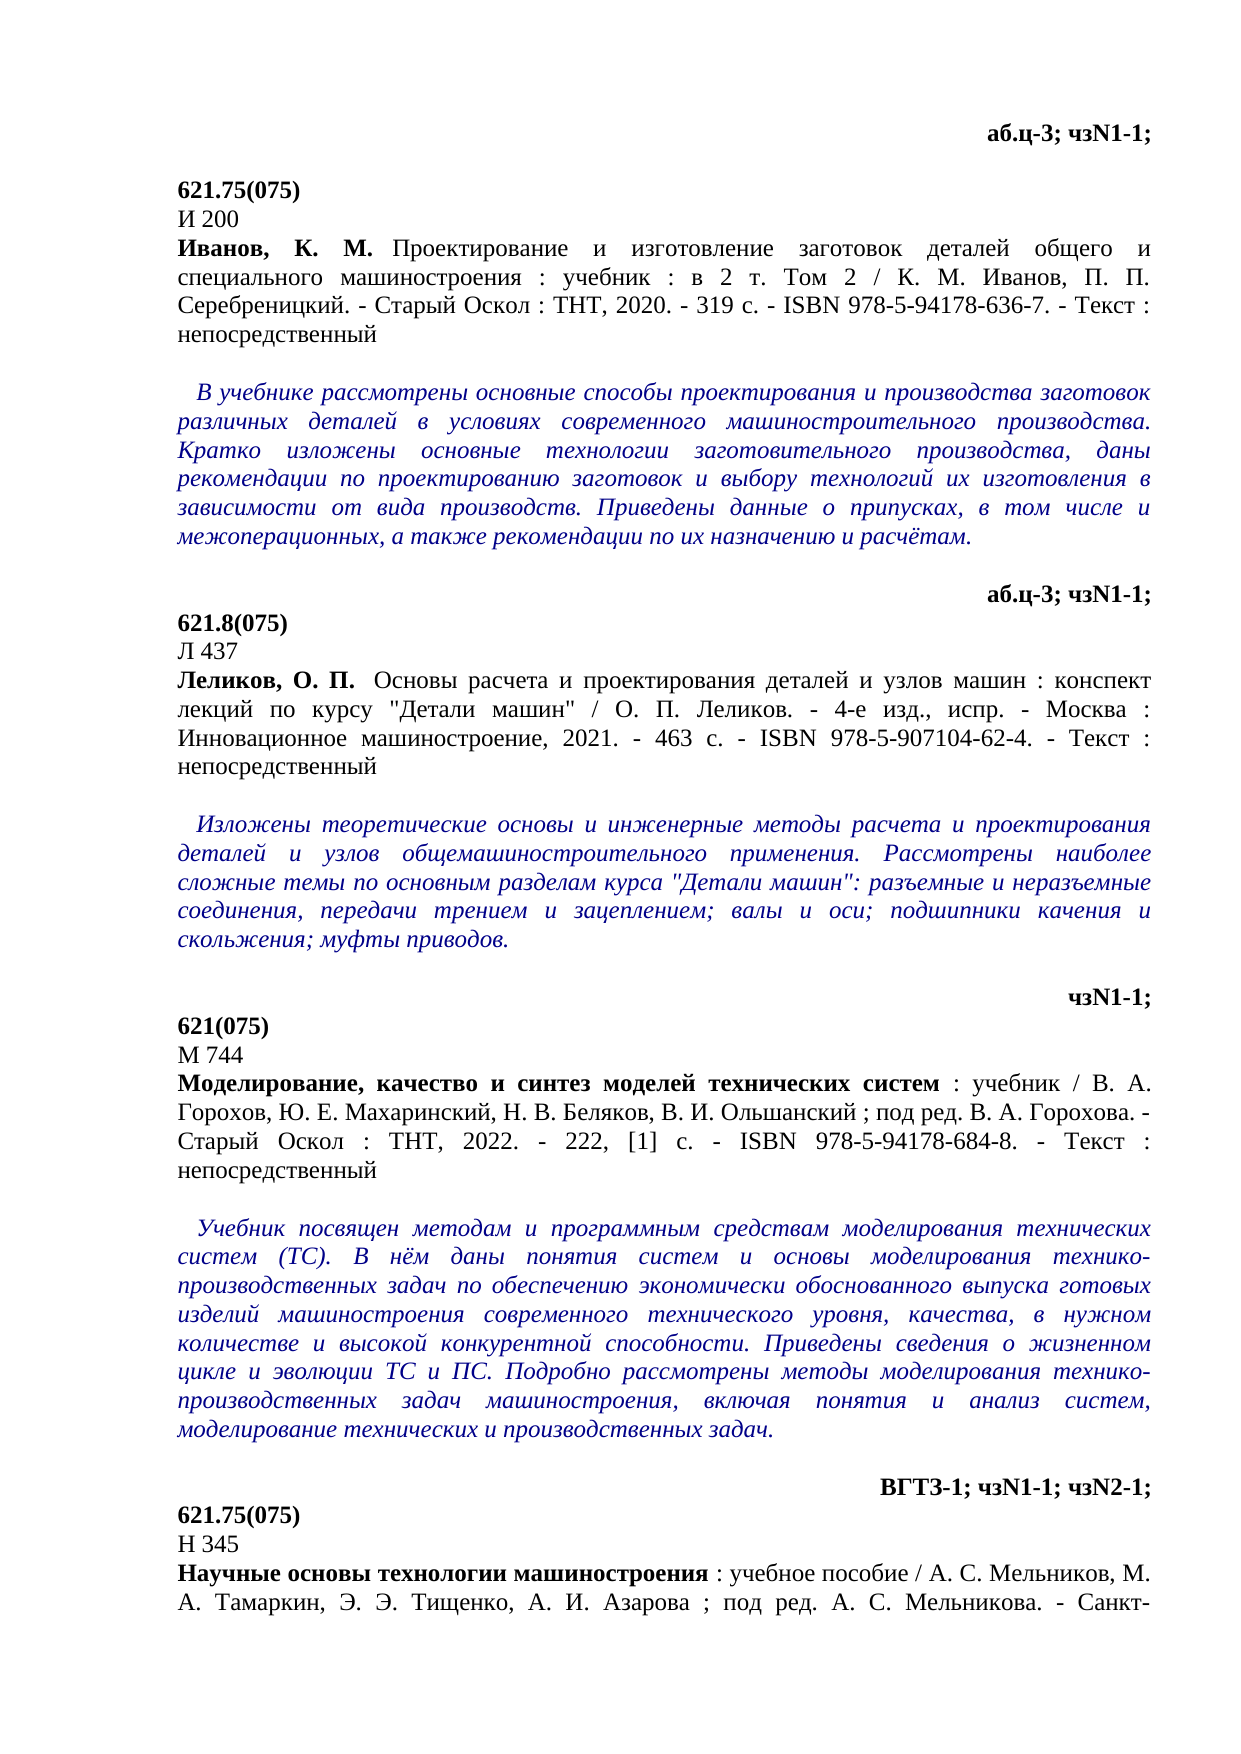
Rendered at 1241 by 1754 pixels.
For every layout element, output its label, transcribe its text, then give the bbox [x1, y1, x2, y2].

text Иванов, К. М. Проектирование и изготовление заготовок деталей общего и специального машиностроения : учебник : в 2 т. Том 2 / К. М. Иванов, П. П. Серебреницкий. - Старый Оскол : ТНТ, 2020. - 319 с. - ISBN 978-5-94178-636-7. - Текст : непосредственный [177, 233, 1152, 348]
text Моделирование, качество и синтез моделей технических систем : учебник / В. А. Горохов, Ю. Е. Махаринский, Н. В. Беляков, В. И. Ольшанский ; под ред. В. А. Горохова. - Старый Оскол : ТНТ, 2022. - 222, [1] с. - ISBN 978-5-94178-684-8. - Текст : непосредственный [177, 1068, 1152, 1183]
text 621(075) [177, 1011, 1152, 1040]
text аб.ц-3; чзN1-1; [177, 579, 1152, 608]
text 621.75(075) [177, 176, 1152, 204]
text И 200 [177, 204, 1152, 233]
text аб.ц-3; чзN1-1; [177, 118, 1152, 147]
text Леликов, О. П. Основы расчета и проектирования деталей и узлов машин : конспект лекций по курсу "Детали машин" / О. П. Леликов. - 4-е изд., испр. - Москва : Инновационное машиностроение, 2021. - 463 с. - ISBN 978-5-907104-62-4. - Текст : непосредственный [177, 665, 1152, 780]
text Л 437 [177, 636, 1152, 665]
text М 744 [177, 1040, 1152, 1068]
text Изложены теоретические основы и инженерные методы расчета и проектирования деталей и узлов общемашиностроительного применения. Рассмотрены наиболее сложные темы по основным разделам курса "Детали машин": разъемные и неразъемные соединения, передачи трением и зацеплением; валы и оси; подшипники качения и скольжения; муфты приводов. [177, 809, 1152, 953]
text ВГТЗ-1; чзN1-1; чзN2-1; [177, 1472, 1152, 1501]
text чзN1-1; [177, 982, 1152, 1011]
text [177, 1558, 1152, 1616]
text Н 345 [177, 1529, 1152, 1558]
text Учебник посвящен методам и программным средствам моделирования технических систем (ТС). В нём даны понятия систем и основы моделирования технико-производственных задач по обеспечению экономически обоснованного выпуска готовых изделий машиностроения современного технического уровня, качества, в нужном количестве и высокой конкурентной способности. Приведены сведения о жизненном цикле и эволюции ТС и ПС. Подробно рассмотрены методы моделирования технико-производственных задач машиностроения, включая понятия и анализ систем, моделирование технических и производственных задач. [177, 1213, 1152, 1443]
text 621.8(075) [177, 608, 1152, 636]
text 621.75(075) [177, 1501, 1152, 1529]
